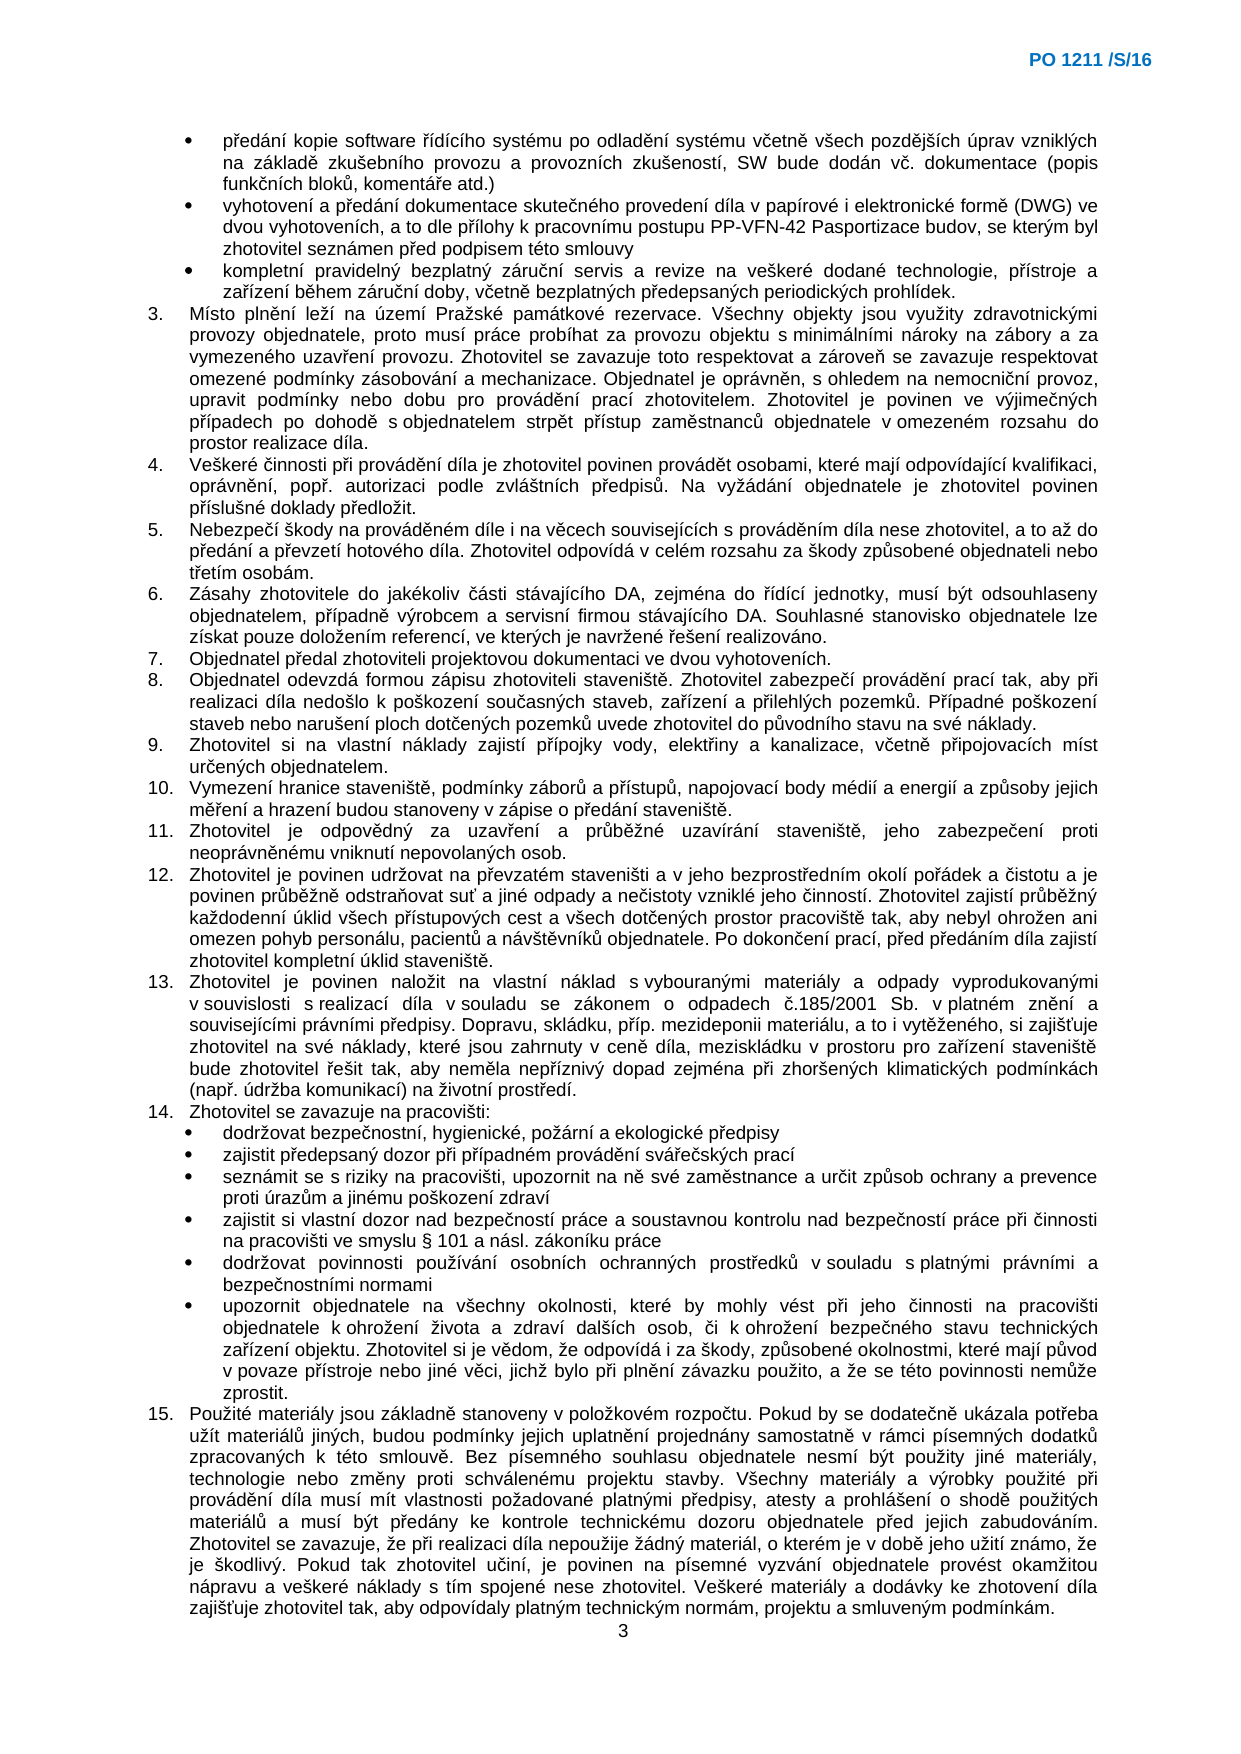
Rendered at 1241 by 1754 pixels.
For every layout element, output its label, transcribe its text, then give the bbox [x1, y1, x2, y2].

list seznámit se s riziky na pracovišti, upozornit na ně své zaměstnance a určit způsob ochrany a prevence proti úrazům a jinému poškození zdraví [185, 1165, 1098, 1209]
list Objednatel předal zhotoviteli projektovou dokumentaci ve dvou vyhotoveních. [148, 648, 1098, 669]
list Místo plnění leží na území Pražské památkové rezervace. Všechny objekty jsou využity zdravotnickými provozy objednatele, proto musí práce probíhat za provozu objektu s minimálními nároky na zábory a za vymezeného uzavření provozu. Zhotovitel se zavazuje toto respektovat a zároveň se zavazuje respektovat omezené podmínky zásobování a mechanizace. Objednatel je oprávněn, s ohledem na nemocniční provoz, upravit podmínky nebo dobu pro provádění prací zhotovitelem. Zhotovitel je povinen ve výjimečných případech po dohodě s objednatelem strpět přístup zaměstnanců objednatele v omezeném rozsahu do prostor realizace díla. [148, 303, 1098, 454]
list dodržovat bezpečnostní, hygienické, požární a ekologické předpisy [185, 1122, 1098, 1144]
list Zhotovitel je povinen naložit na vlastní náklad s vybouranými materiály a odpady vyprodukovanými v souvislosti s realizací díla v souladu se zákonem o odpadech č.185/2001 Sb. v platném znění a souvisejícími právními předpisy. Dopravu, skládku, příp. mezideponii materiálu, a to i vytěženého, si zajišťuje zhotovitel na své náklady, které jsou zahrnuty v ceně díla, meziskládku v prostoru pro zařízení staveniště bude zhotovitel řešit tak, aby neměla nepříznivý dopad zejména při zhoršených klimatických podmínkách (např. údržba komunikací) na životní prostředí. [148, 971, 1098, 1101]
list Zhotovitel je povinen udržovat na převzatém staveništi a v jeho bezprostředním okolí pořádek a čistotu a je povinen průběžně odstraňovat suť a jiné odpady a nečistoty vzniklé jeho činností. Zhotovitel zajistí průběžný každodenní úklid všech přístupových cest a všech dotčených prostor pracoviště tak, aby nebyl ohrožen ani omezen pohyb personálu, pacientů a návštěvníků objednatele. Po dokončení prací, před předáním díla zajistí zhotovitel kompletní úklid staveniště. [148, 863, 1098, 971]
list Zhotovitel se zavazuje na pracovišti: [148, 1101, 1098, 1122]
list Zhotovitel si na vlastní náklady zajistí přípojky vody, elektřiny a kanalizace, včetně připojovacích míst určených objednatelem. [148, 734, 1098, 777]
list dodržovat povinnosti používání osobních ochranných prostředků v souladu s platnými právními a bezpečnostními normami [185, 1252, 1098, 1295]
list Veškeré činnosti při provádění díla je zhotovitel povinen provádět osobami, které mají odpovídající kvalifikaci, oprávnění, popř. autorizaci podle zvláštních předpisů. Na vyžádání objednatele je zhotovitel povinen příslušné doklady předložit. [148, 454, 1098, 518]
list Použité materiály jsou základně stanoveny v položkovém rozpočtu. Pokud by se dodatečně ukázala potřeba užít materiálů jiných, budou podmínky jejich uplatnění projednány samostatně v rámci písemných dodatků zpracovaných k této smlouvě. Bez písemného souhlasu objednatele nesmí být použity jiné materiály, technologie nebo změny proti schválenému projektu stavby. Všechny materiály a výrobky použité při provádění díla musí mít vlastnosti požadované platnými předpisy, atesty a prohlášení o shodě použitých materiálů a musí být předány ke kontrole technickému dozoru objednatele před jejich zabudováním. Zhotovitel se zavazuje, že při realizaci díla nepoužije žádný materiál, o kterém je v době jeho užití známo, že je škodlivý. Pokud tak zhotovitel učiní, je povinen na písemné vyzvání objednatele provést okamžitou nápravu a veškeré náklady s tím spojené nese zhotovitel. Veškeré materiály a dodávky ke zhotovení díla zajišťuje zhotovitel tak, aby odpovídaly platným technickým normám, projektu a smluveným podmínkám. [148, 1403, 1098, 1619]
list zajistit si vlastní dozor nad bezpečností práce a soustavnou kontrolu nad bezpečností práce při činnosti na pracovišti ve smyslu § 101 a násl. zákoníku práce [185, 1209, 1098, 1252]
list Objednatel odevzdá formou zápisu zhotoviteli staveniště. Zhotovitel zabezpečí provádění prací tak, aby při realizaci díla nedošlo k poškození současných staveb, zařízení a přilehlých pozemků. Případné poškození staveb nebo narušení ploch dotčených pozemků uvede zhotovitel do původního stavu na své náklady. [148, 669, 1098, 734]
list zajistit předepsaný dozor při případném provádění svářečských prací [185, 1144, 1098, 1165]
list kompletní pravidelný bezplatný záruční servis a revize na veškeré dodané technologie, přístroje a zařízení během záruční doby, včetně bezplatných předepsaných periodických prohlídek. [185, 259, 1098, 303]
list Vymezení hranice staveniště, podmínky záborů a přístupů, napojovací body médií a energií a způsoby jejich měření a hrazení budou stanoveny v zápise o předání staveniště. [148, 777, 1098, 820]
list Nebezpečí škody na prováděném díle i na věcech souvisejících s prováděním díla nese zhotovitel, a to až do předání a převzetí hotového díla. Zhotovitel odpovídá v celém rozsahu za škody způsobené objednateli nebo třetím osobám. [148, 518, 1098, 583]
list předání kopie software řídícího systému po odladění systému včetně všech pozdějších úprav vzniklých na základě zkušebního provozu a provozních zkušeností, SW bude dodán vč. dokumentace (popis funkčních bloků, komentáře atd.) [185, 130, 1098, 195]
list vyhotovení a předání dokumentace skutečného provedení díla v papírové i elektronické formě (DWG) ve dvou vyhotoveních, a to dle přílohy k pracovnímu postupu PP-VFN-42 Pasportizace budov, se kterým byl zhotovitel seznámen před podpisem této smlouvy [185, 195, 1098, 259]
list Zhotovitel je odpovědný za uzavření a průběžné uzavírání staveniště, jeho zabezpečení proti neoprávněnému vniknutí nepovolaných osob. [148, 820, 1098, 863]
list upozornit objednatele na všechny okolnosti, které by mohly vést při jeho činnosti na pracovišti objednatele k ohrožení života a zdraví dalších osob, či k ohrožení bezpečného stavu technických zařízení objektu. Zhotovitel si je vědom, že odpovídá i za škody, způsobené okolnostmi, které mají původ v povaze přístroje nebo jiné věci, jichž bylo při plnění závazku použito, a že se této povinnosti nemůže zprostit. [185, 1295, 1098, 1403]
list Zásahy zhotovitele do jakékoliv části stávajícího DA, zejména do řídící jednotky, musí být odsouhlaseny objednatelem, případně výrobcem a servisní firmou stávajícího DA. Souhlasné stanovisko objednatele lze získat pouze doložením referencí, ve kterých je navržené řešení realizováno. [148, 583, 1098, 648]
